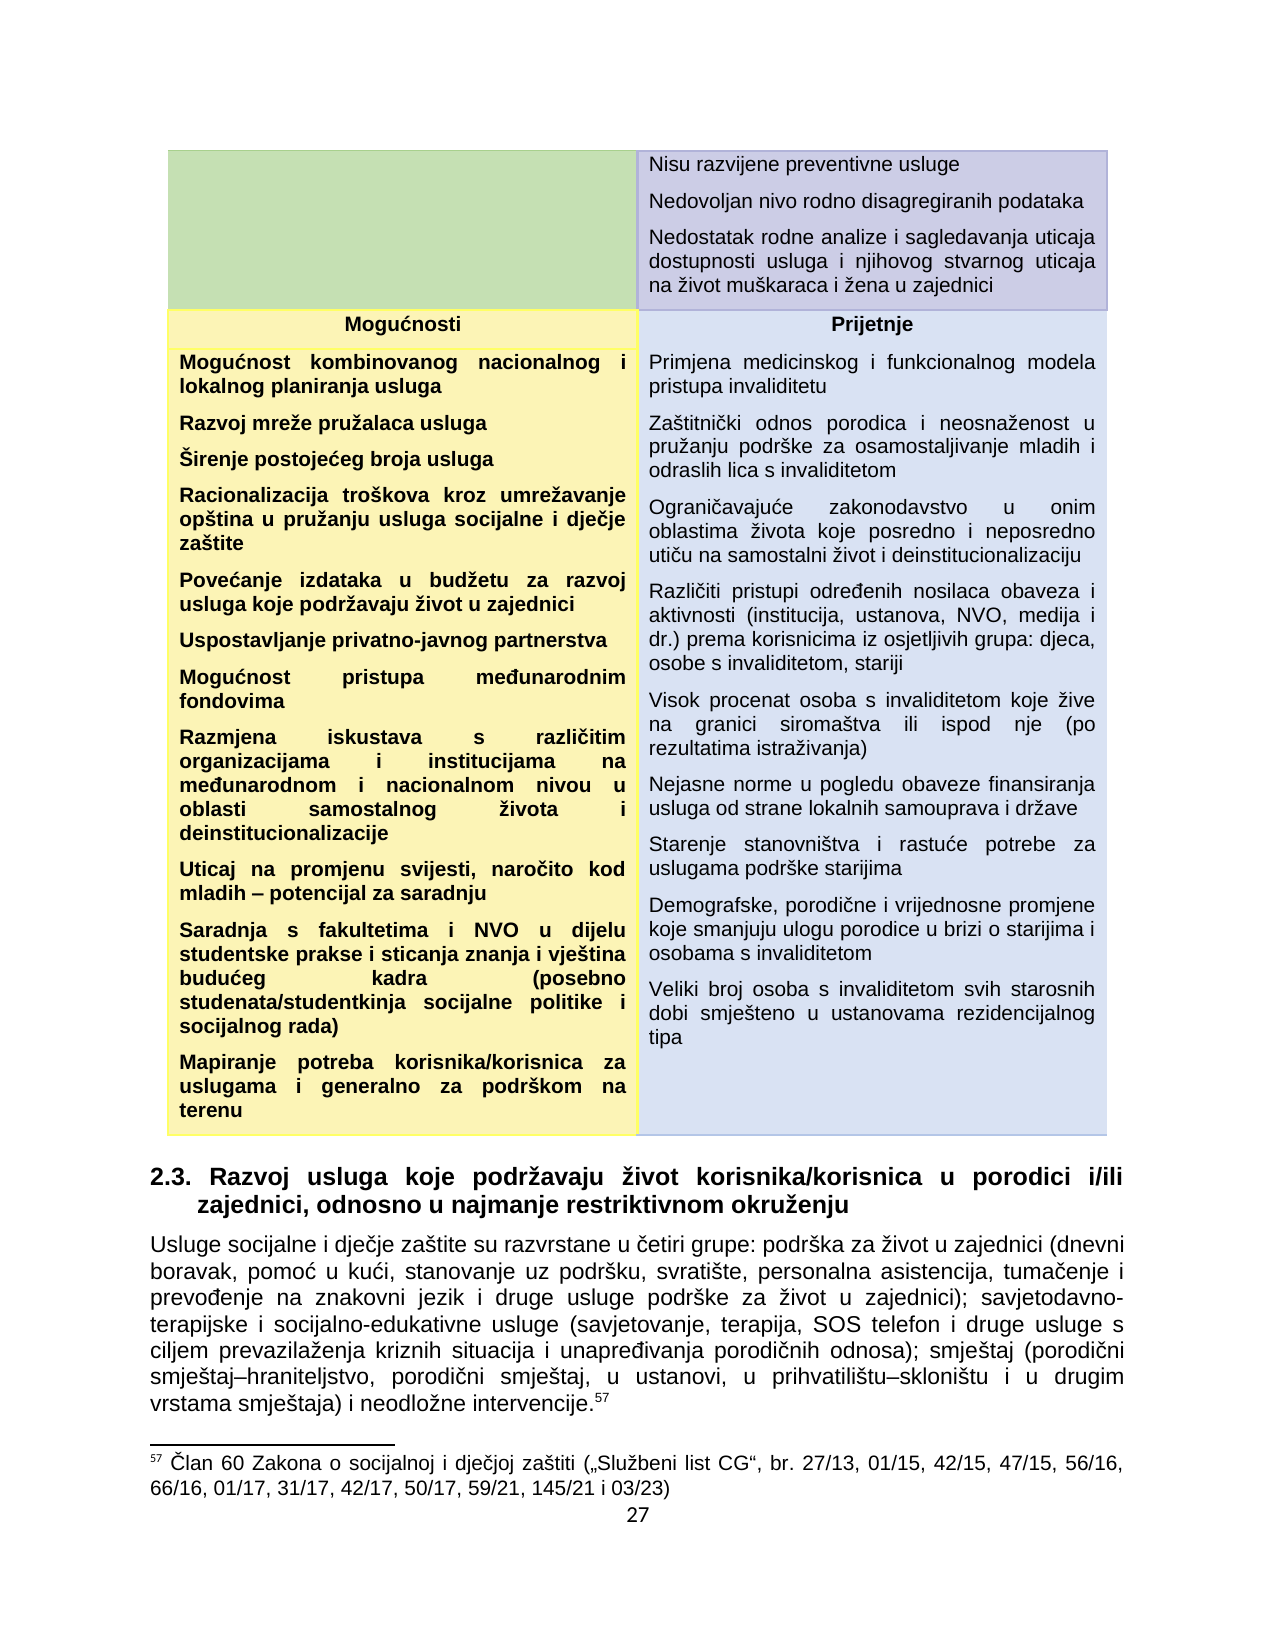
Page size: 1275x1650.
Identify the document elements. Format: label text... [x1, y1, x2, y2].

table_cell Prijetnje [639, 311, 1107, 348]
subtitle 2.3. Razvoj usluga koje podržavaju život korisnika/korisnica u porodici i/ili zajednici, odnosno u najmanje restriktivnom okruženju [150, 1161, 1125, 1219]
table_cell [168, 151, 636, 309]
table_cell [639, 152, 1106, 309]
table_cell Primjena medicinskog i funkcionalnog modela pristupa invaliditetu Zaštitnički odnos porodica i neosnaženost u pružanju podrške za osamostaljivanje mladih i odraslih lica s invaliditetom Ograničavajuće zakonodavstvo u onim oblastima života koje posredno i neposredno utiču na samostalni život i deinstitucionalizaciju Različiti pristupi određenih nosilaca obaveza i aktivnosti (institucija, ustanova, NVO, medija i dr.) prema korisnicima iz osjetljivih grupa: djeca, osobe s invaliditetom, stariji Visok procenat osoba s invaliditetom koje žive na granici siromaštva ili ispod nje (po rezultatima istraživanja) Nejasne norme u pogledu obaveze finansiranja usluga od strane lokalnih samouprava i države Starenje stanovništva i rastuće potrebe za uslugama podrške starijima Demografske, porodične i vrijednosne promjene koje smanjuju ulogu porodice u brizi o starijima i osobama s invaliditetom Veliki broj osoba s invaliditetom svih starosnih dobi smješteno u ustanovama rezidencijalnog tipa [639, 348, 1107, 1134]
table_cell Mogućnost kombinovanog nacionalnog i lokalnog planiranja usluga Razvoj mreže pružalaca usluga Širenje postojećeg broja usluga Racionalizacija troškova kroz umrežavanje opština u pružanju usluga socijalne i dječje zaštite Povećanje izdataka u budžetu za razvoj usluga koje podržavaju život u zajednici Uspostavljanje privatno-javnog partnerstva Mogućnost pristupa međunarodnim fondovima Razmjena iskustava s različitim organizacijama i institucijama na međunarodnom i nacionalnom nivou u oblasti samostalnog života i deinstitucionalizacije Uticaj na promjenu svijesti, naročito kod mladih ‒ potencijal za saradnju Saradnja s fakultetima i NVO u dijelu studentske prakse i sticanja znanja i vještina budućeg kadra (posebno studenata/studentkinja socijalne politike i socijalnog rada) Mapiranje potreba korisnika/korisnica za uslugama i generalno za podrškom na terenu [169, 350, 636, 1134]
table_cell Mogućnosti [169, 311, 636, 348]
text Usluge socijalne i dječje zaštite su razvrstane u četiri grupe: podrška za život u zajednici (dnevni boravak, pomoć u kući, stanovanje uz podršku, svratište, personalna asistencija, tumačenje i prevođenje na znakovni jezik i druge usluge podrške za život u zajednici); savjetodavno-terapijske i socijalno-edukativne usluge (savjetovanje, terapija, SOS telefon i druge usluge s ciljem prevazilaženja kriznih situacija i unapređivanja porodičnih odnosa); smještaj (porodični smještaj‒hraniteljstvo, porodični smještaj, u ustanovi, u prihvatilištu‒skloništu i u drugim vrstama smještaja) i neodložne intervencije. [150, 1231, 1125, 1416]
